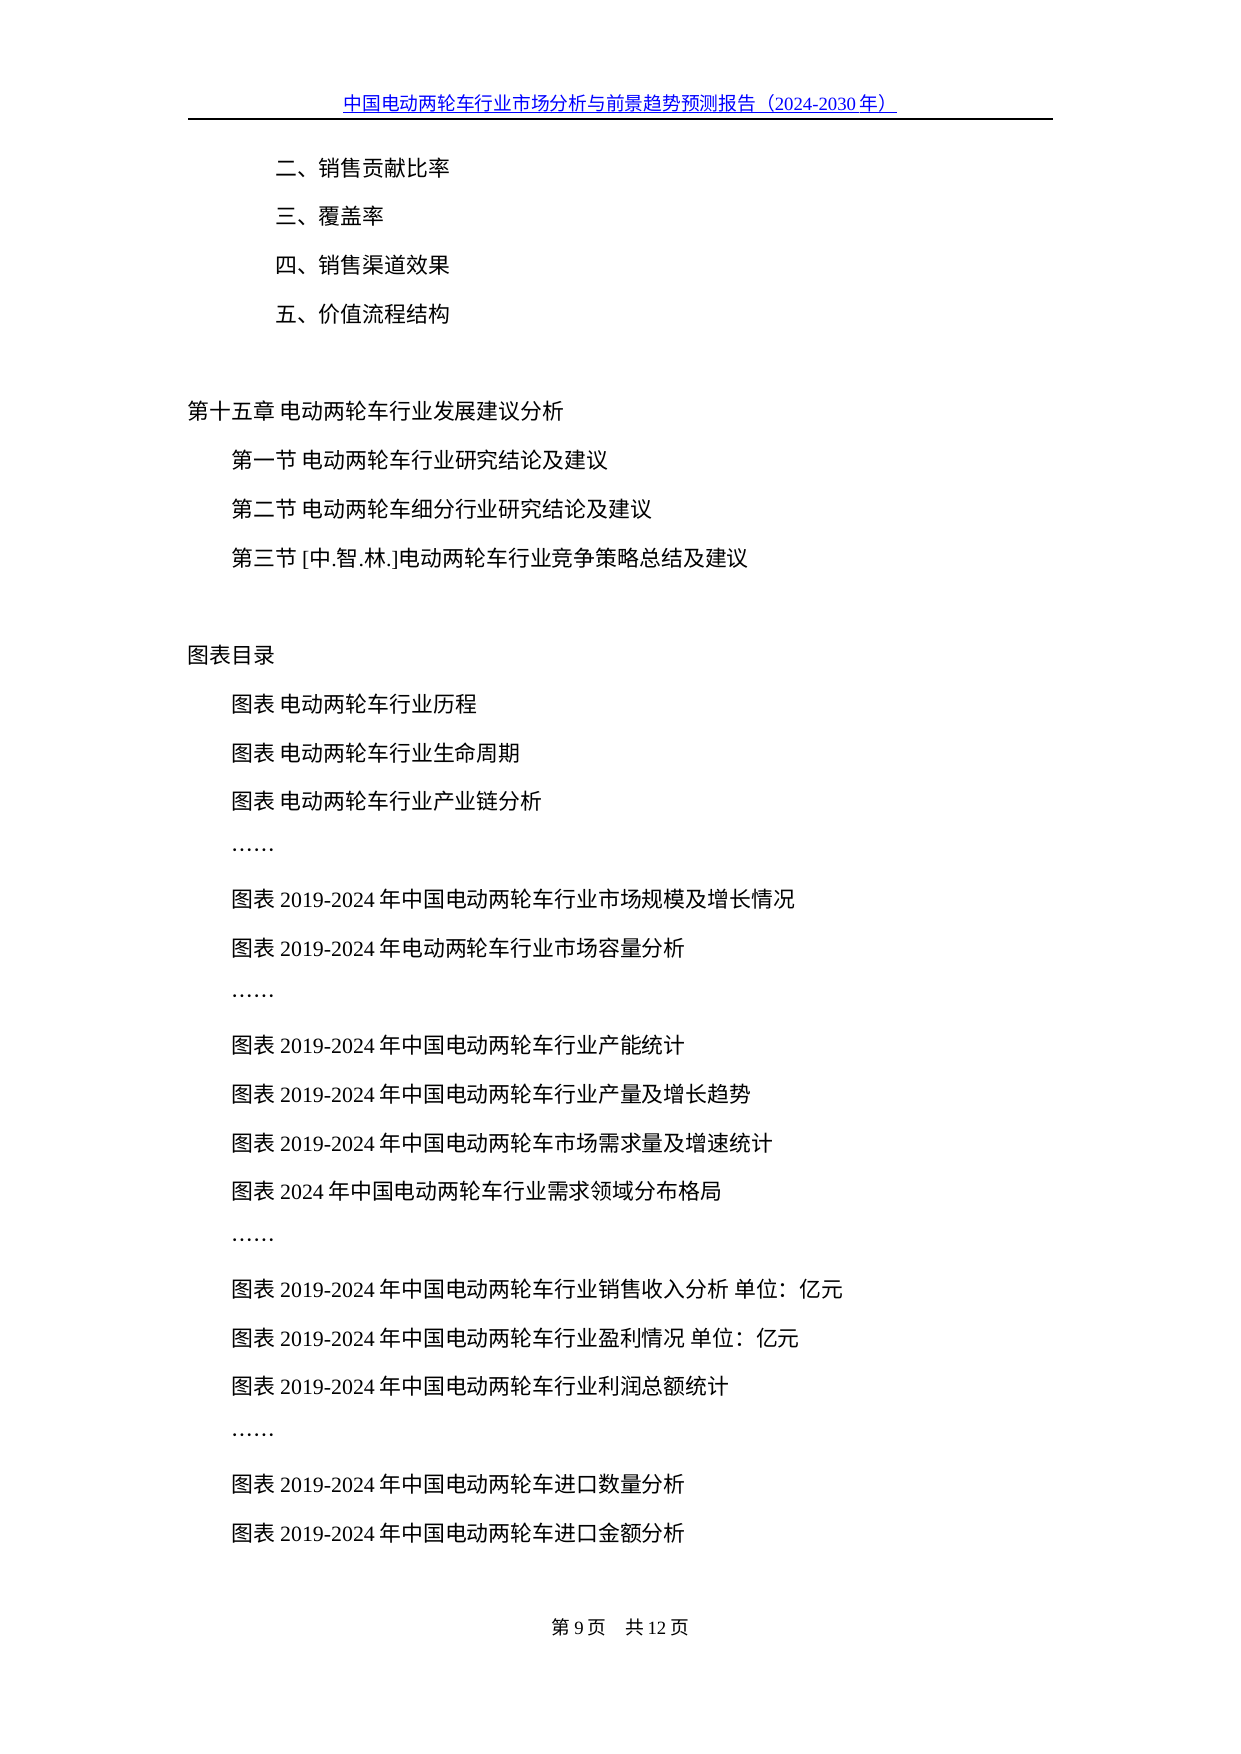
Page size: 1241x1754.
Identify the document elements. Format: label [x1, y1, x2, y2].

text [187, 150, 1053, 1548]
